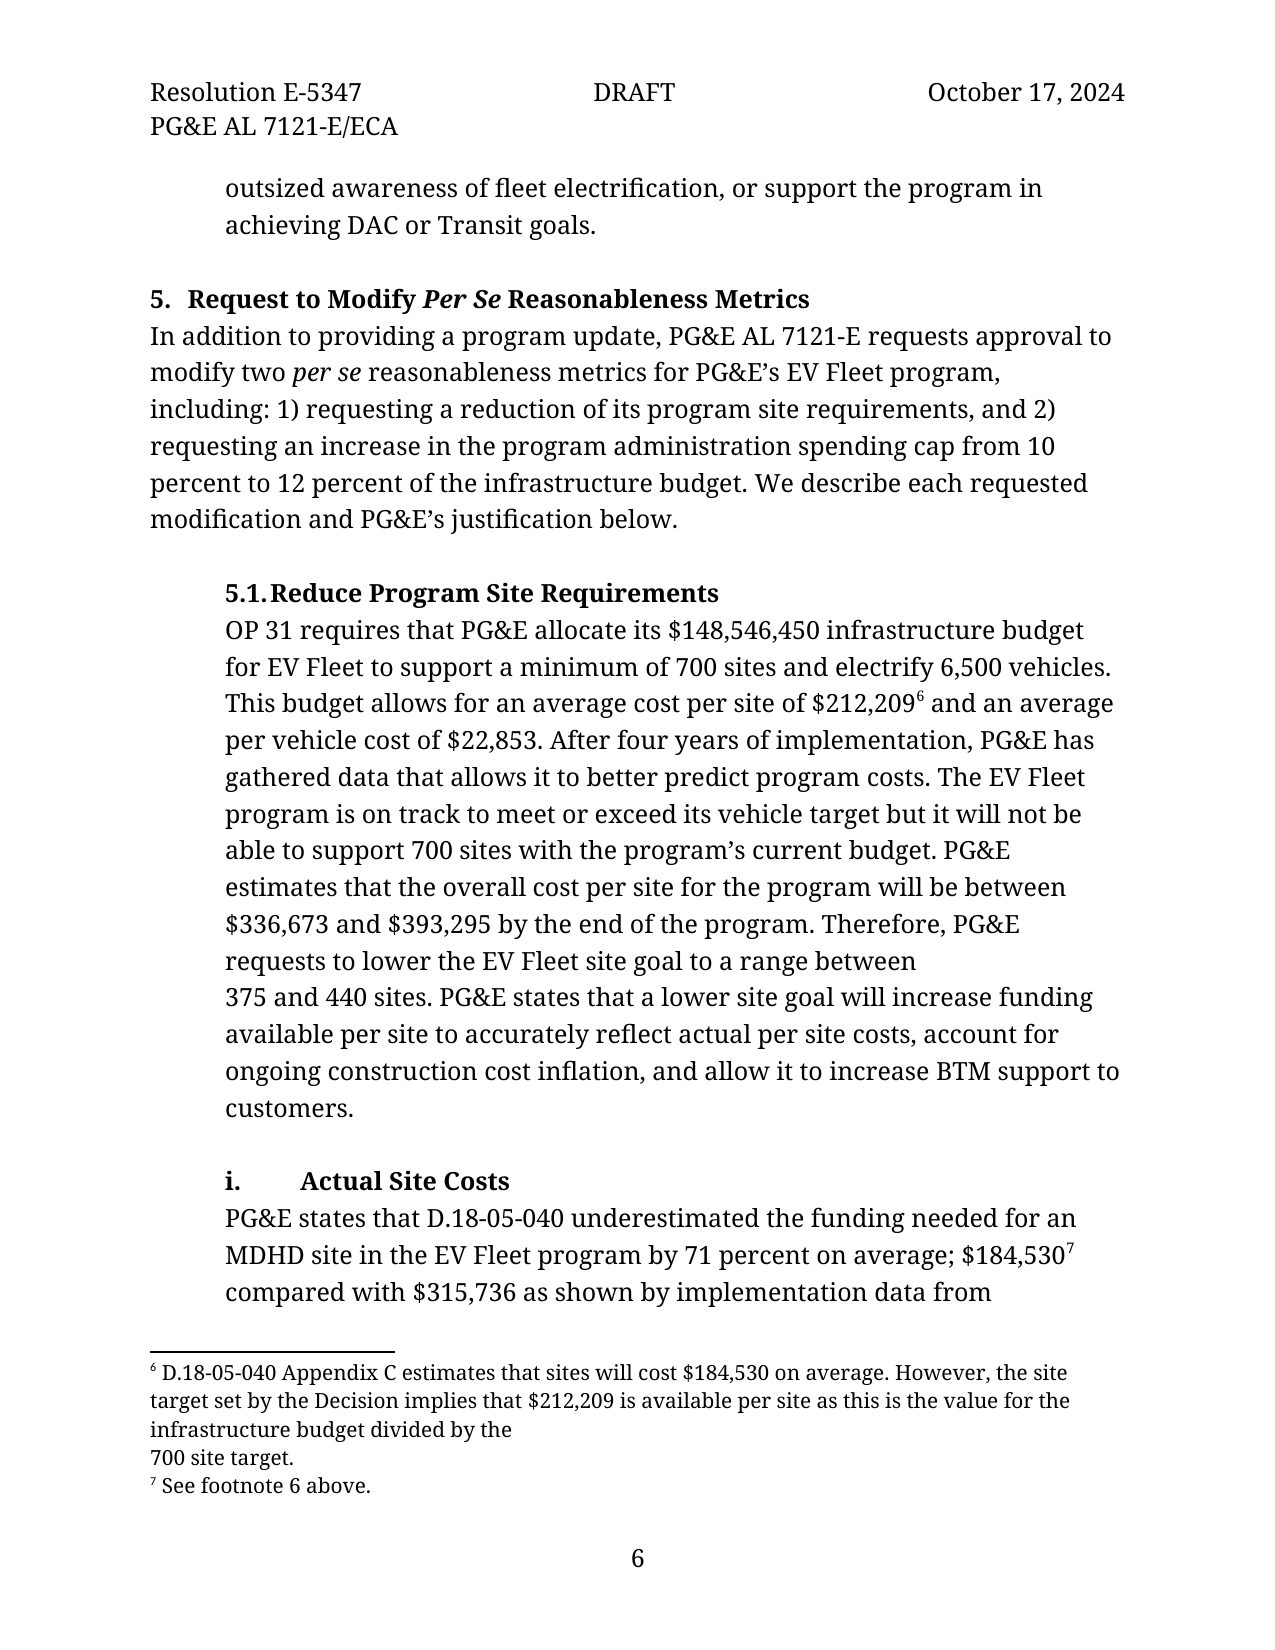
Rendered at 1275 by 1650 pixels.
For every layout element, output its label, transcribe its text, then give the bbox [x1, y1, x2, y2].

list Reduce Program Site Requirements [225, 576, 1125, 610]
list Request to Modify Per Se Reasonableness Metrics [150, 281, 1125, 316]
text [225, 171, 1125, 242]
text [225, 1201, 1125, 1308]
text OP 31 requires that PG&E allocate its $148,546,450 infrastructure budget for EV Fleet to support a minimum of 700 sites and electrify 6,500 vehicles. This budget allows for an average cost per site of $212,209 and an average per vehicle cost of $22,853. After four years of implementation, PG&E has gathered data that allows it to better predict program costs. The EV Fleet program is on track to meet or exceed its vehicle target but it will not be able to support 700 sites with the program’s current budget. PG&E estimates that the overall cost per site for the program will be between $336,673 and $393,295 by the end of the program. Therefore, PG&E requests to lower the EV Fleet site goal to a range between 375 and 440 sites. PG&E states that a lower site goal will increase funding available per site to accurately reflect actual per site costs, account for ongoing construction cost inflation, and allow it to increase BTM support to customers. [225, 612, 1125, 1124]
list Actual Site Costs [225, 1164, 1125, 1198]
text In addition to providing a program update, PG&E AL 7121-E requests approval to modify two per se reasonableness metrics for PG&E’s EV Fleet program, including: 1) requesting a reduction of its program site requirements, and 2) requesting an increase in the program administration spending cap from 10 percent to 12 percent of the infrastructure budget. We describe each requested modification and PG&E’s justification below. [150, 318, 1125, 536]
